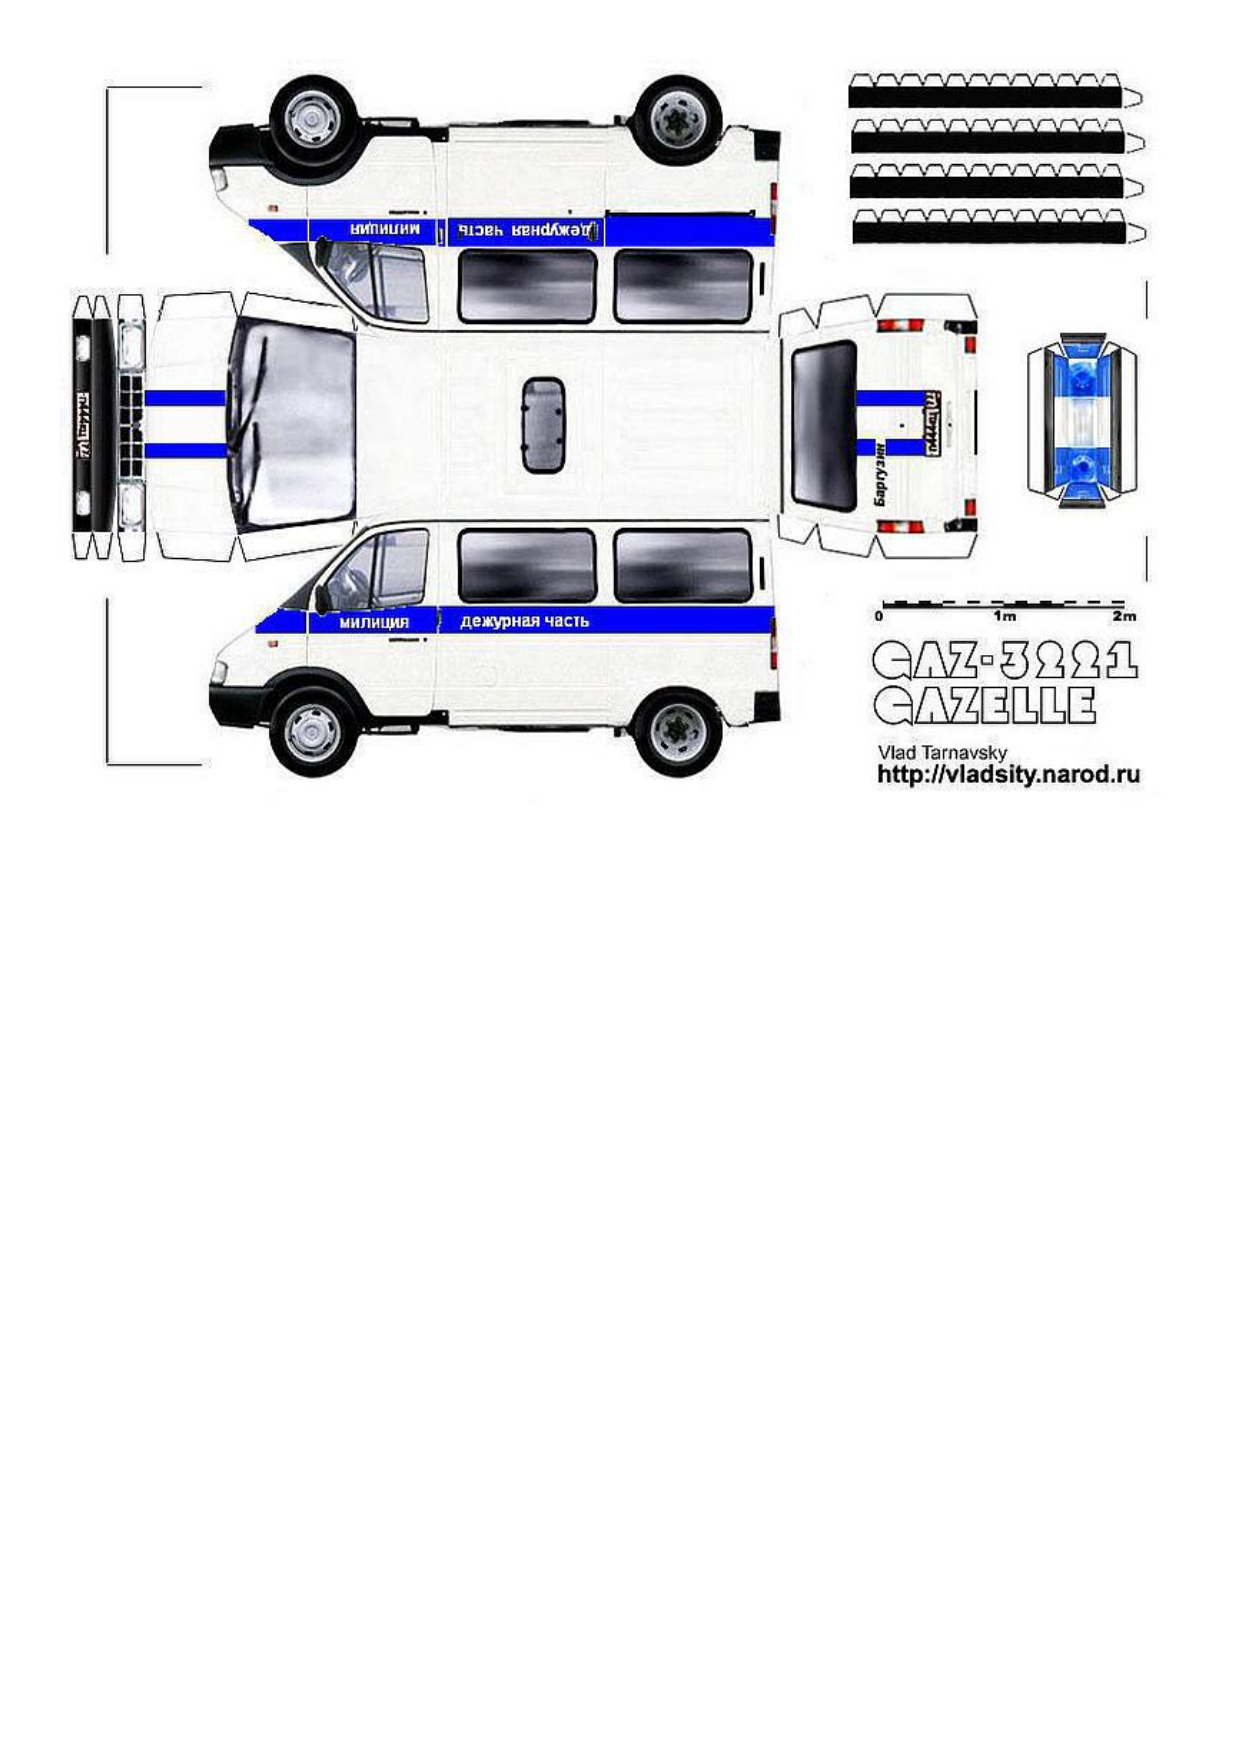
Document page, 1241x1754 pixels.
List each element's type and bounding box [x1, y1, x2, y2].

picture [59, 59, 1182, 803]
